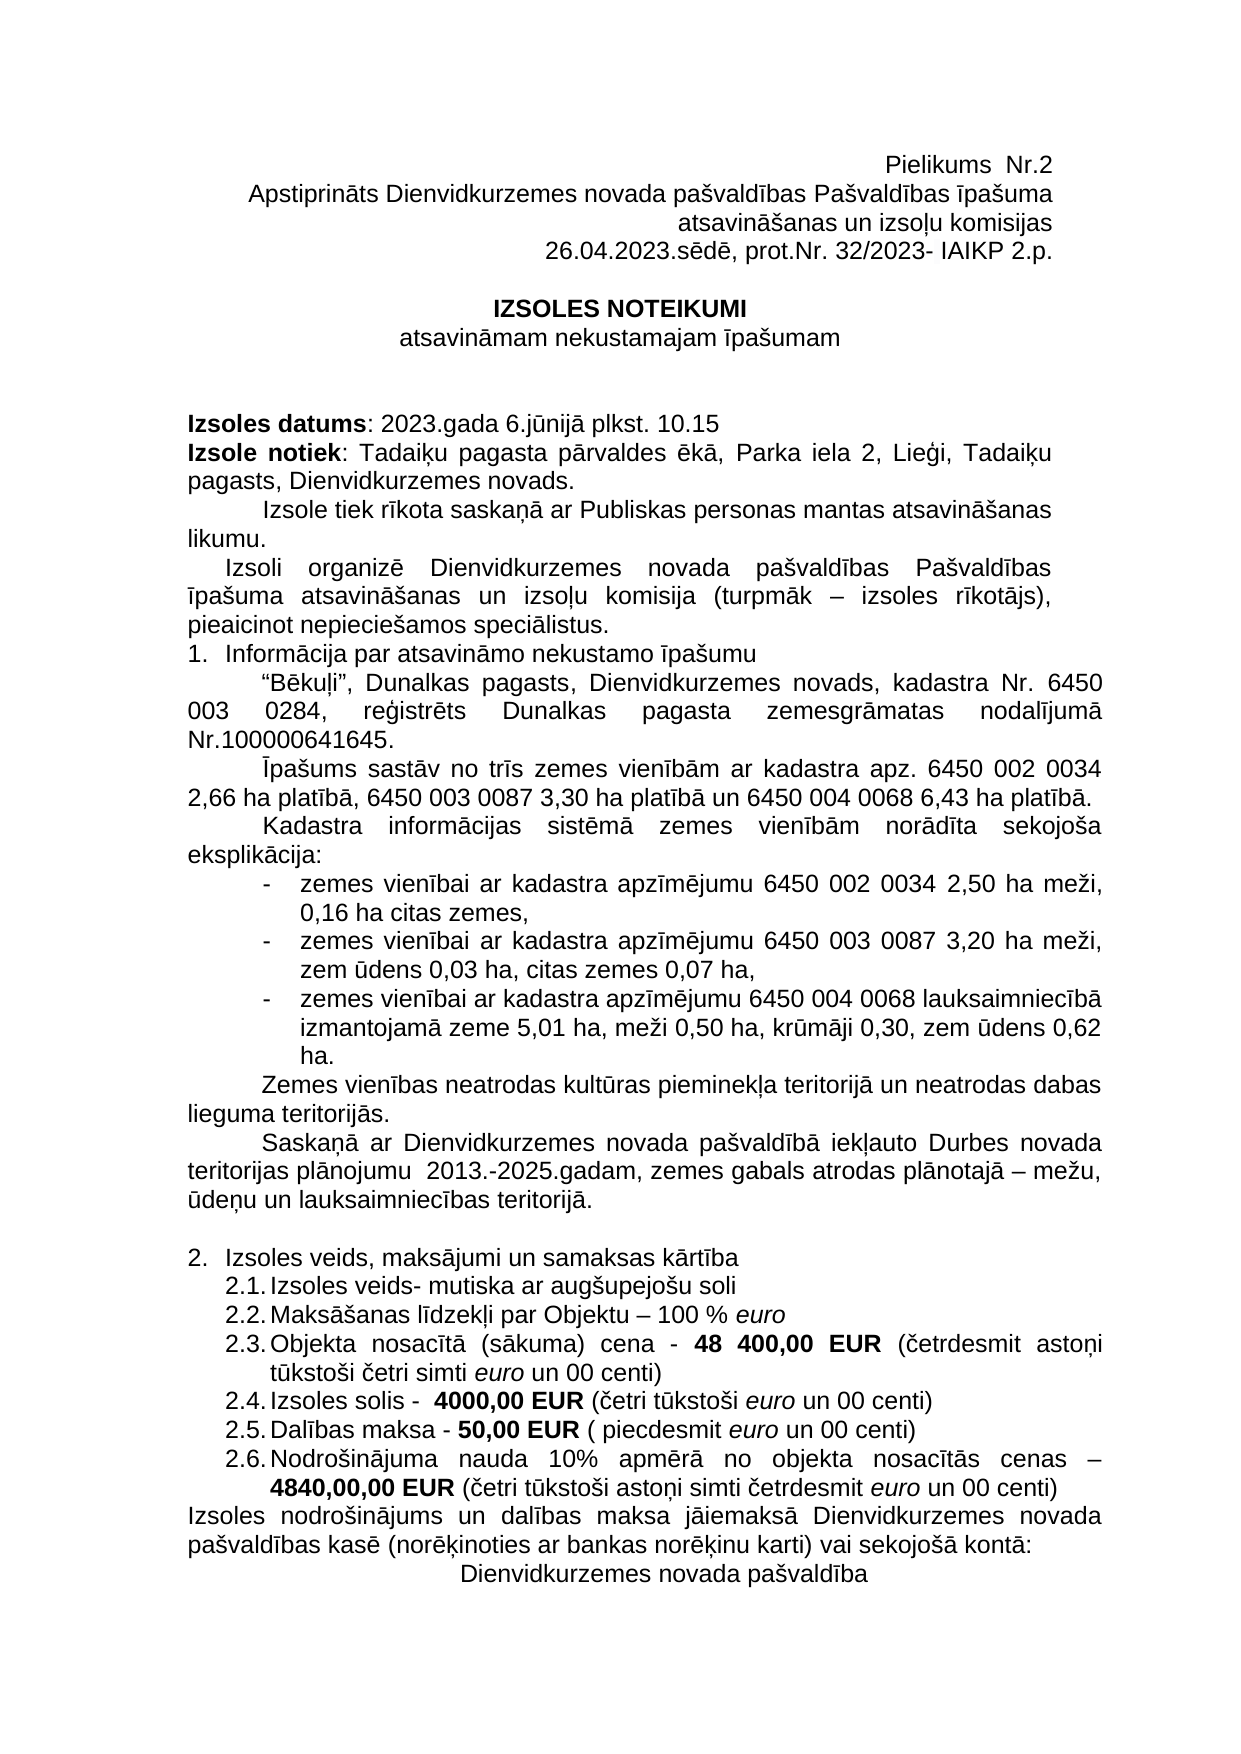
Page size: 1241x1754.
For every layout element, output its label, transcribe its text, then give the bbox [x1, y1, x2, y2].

text Izsoli organizē Dienvidkurzemes novada pašvaldības Pašvaldības īpašuma atsavināšanas un izsoļu komisija (turpmāk – izsoles rīkotājs), pieaicinot nepieciešamos speciālistus. [187, 552, 1053, 639]
text Izsole notiek: Tadaiķu pagasta pārvaldes ēkā, Parka iela 2, Lieģi, Tadaiķu pagasts, Dienvidkurzemes novads. [187, 437, 1053, 495]
list Dalības maksa - 50,00 EUR ( piecdesmit euro un 00 centi) [225, 1415, 1103, 1444]
text 26.04.2023.sēdē, prot.Nr. 32/2023- IAIKP 2.p. [187, 236, 1053, 265]
text Izsoles noteikumi [187, 294, 1053, 322]
list Objekta nosacītā (sākuma) cena - 48 400,00 EUR (četrdesmit astoņi tūkstoši četri simti euro un 00 centi) [225, 1329, 1103, 1386]
text Izsoles nodrošinājums un dalības maksa jāiemaksā Dienvidkurzemes novada pašvaldības kasē (norēķinoties ar bankas norēķinu karti) vai sekojošā kontā: [187, 1501, 1103, 1559]
text atsavināmam nekustamajam īpašumam [187, 322, 1053, 351]
text Izsoles datums: 2023.gada 6.jūnijā plkst. 10.15 [187, 409, 1053, 437]
text “Bēkuļi”, Dunalkas pagasts, Dienvidkurzemes novads, kadastra Nr. 6450 003 0284, reģistrēts Dunalkas pagasta zemesgrāmatas nodalījumā Nr.100000641645. [187, 667, 1103, 754]
list zemes vienībai ar kadastra apzīmējumu 6450 002 0034 2,50 ha meži, 0,16 ha citas zemes, [262, 869, 1103, 926]
list Izsoles veids- mutiska ar augšupejošu soli [225, 1271, 1103, 1300]
text Zemes vienības neatrodas kultūras pieminekļa teritorijā un neatrodas dabas lieguma teritorijās. [187, 1070, 1103, 1127]
list Informācija par atsavināmo nekustamo īpašumu [187, 639, 1103, 667]
text Dienvidkurzemes novada pašvaldība [225, 1559, 1103, 1587]
list zemes vienībai ar kadastra apzīmējumu 6450 004 0068 lauksaimniecībā izmantojamā zeme 5,01 ha, meži 0,50 ha, krūmāji 0,30, zem ūdens 0,62 ha. [262, 984, 1103, 1070]
text Izsole tiek rīkota saskaņā ar Publiskas personas mantas atsavināšanas likumu. [187, 495, 1053, 552]
list Maksāšanas līdzekļi par Objektu – 100 % euro [225, 1300, 1103, 1329]
text Īpašums sastāv no trīs zemes vienībām ar kadastra apz. 6450 002 0034 2,66 ha platībā, 6450 003 0087 3,30 ha platībā un 6450 004 0068 6,43 ha platībā. [187, 754, 1103, 811]
list Izsoles veids, maksājumi un samaksas kārtība [187, 1242, 1103, 1271]
text atsavināšanas un izsoļu komisijas [187, 207, 1053, 236]
text Kadastra informācijas sistēmā zemes vienībām norādīta sekojoša eksplikācija: [187, 811, 1103, 869]
text Pielikums Nr.2 [187, 150, 1053, 179]
list Nodrošinājuma nauda 10% apmērā no objekta nosacītās cenas – 4840,00,00 EUR (četri tūkstoši astoņi simti četrdesmit euro un 00 centi) [225, 1444, 1103, 1501]
text Apstiprināts Dienvidkurzemes novada pašvaldības Pašvaldības īpašuma [187, 179, 1053, 207]
list Izsoles solis - 4000,00 EUR (četri tūkstoši euro un 00 centi) [225, 1386, 1103, 1415]
list zemes vienībai ar kadastra apzīmējumu 6450 003 0087 3,20 ha meži, zem ūdens 0,03 ha, citas zemes 0,07 ha, [262, 926, 1103, 984]
text Saskaņā ar Dienvidkurzemes novada pašvaldībā iekļauto Durbes novada teritorijas plānojumu 2013.-2025.gadam, zemes gabals atrodas plānotajā – mežu, ūdeņu un lauksaimniecības teritorijā. [187, 1127, 1103, 1214]
